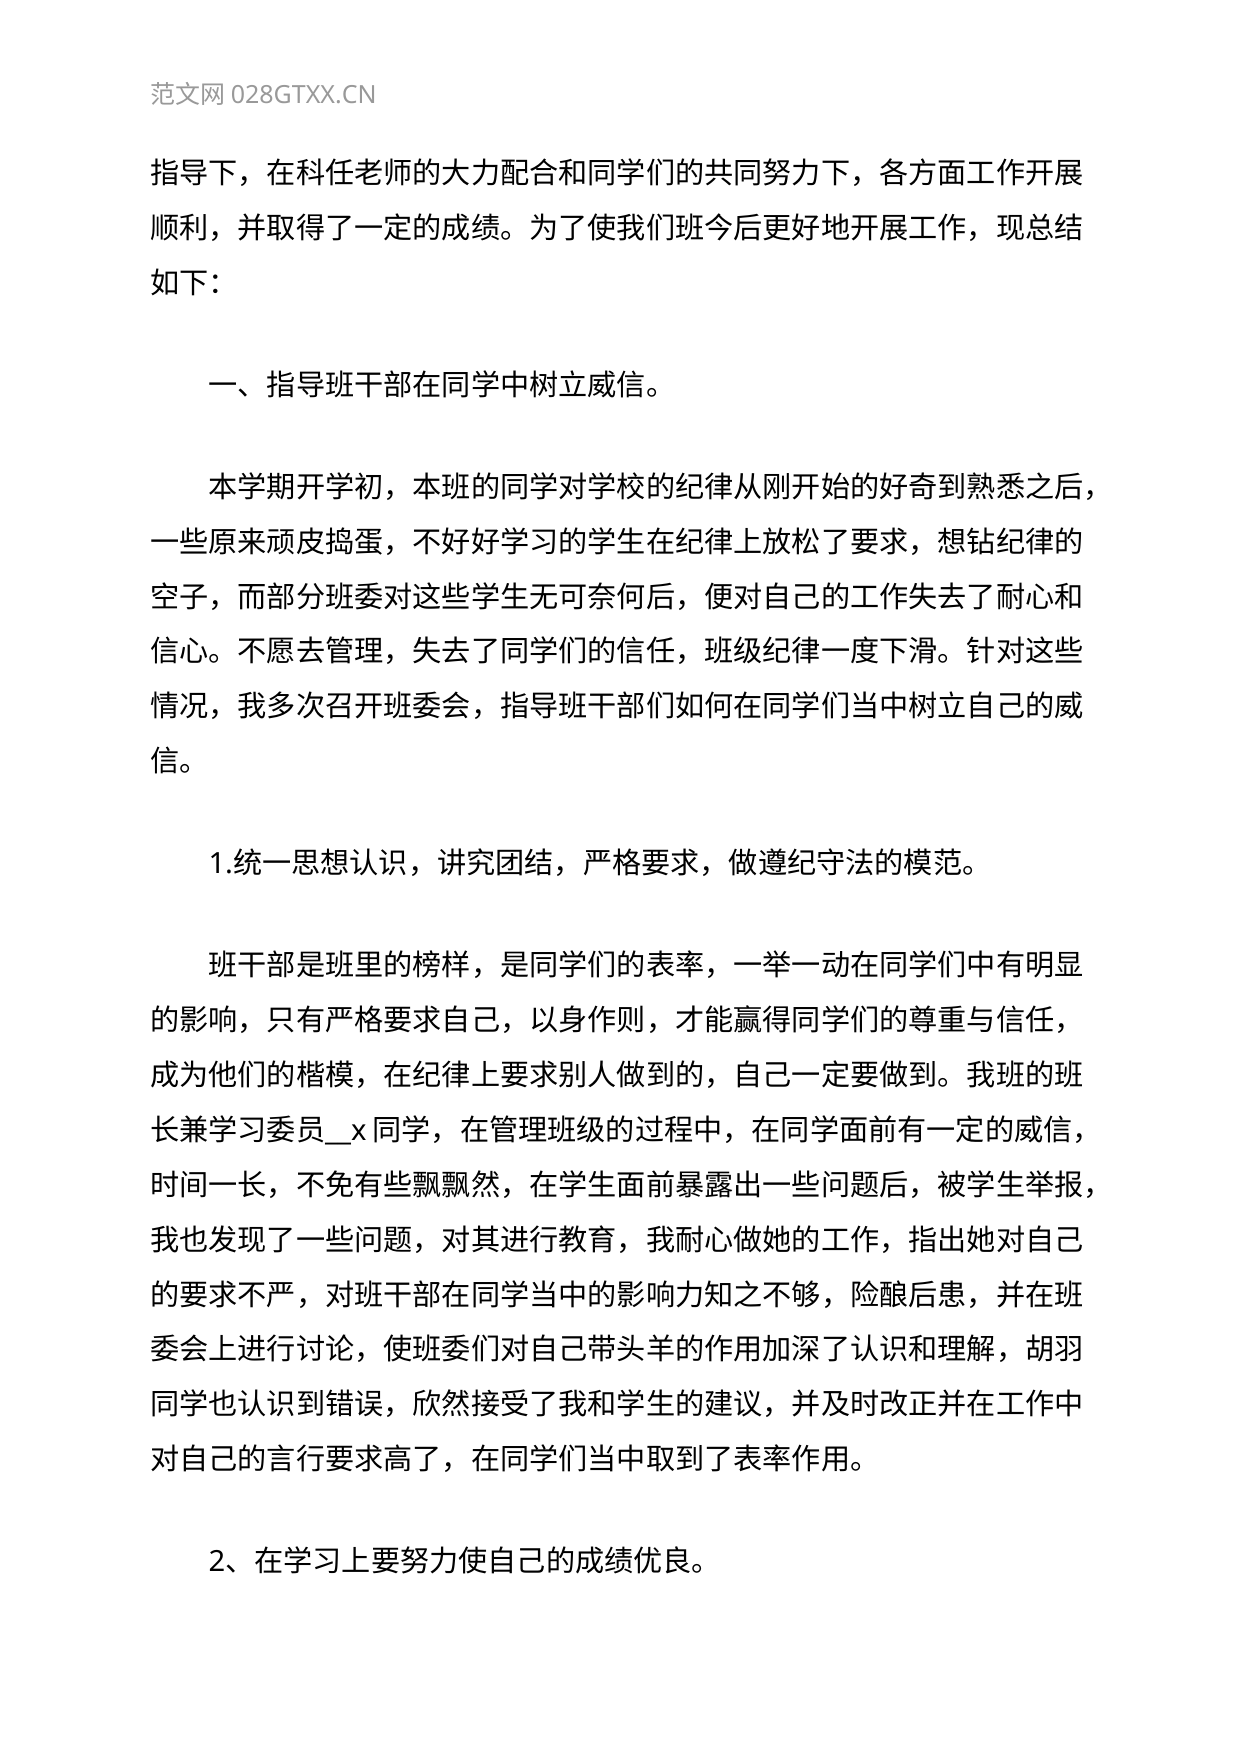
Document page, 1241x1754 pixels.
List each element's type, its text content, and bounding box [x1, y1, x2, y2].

text 本学期开学初，本班的同学对学校的纪律从刚开始的好奇到熟悉之后，一些原来顽皮捣蛋，不好好学习的学生在纪律上放松了要求，想钻纪律的空子，而部分班委对这些学生无可奈何后，便对自己的工作失去了耐心和信心。不愿去管理，失去了同学们的信任，班级纪律一度下滑。针对这些情况，我多次召开班委会，指导班干部们如何在同学们当中树立自己的威信。 [150, 463, 1090, 780]
text 1.统一思想认识，讲究团结，严格要求，做遵纪守法的模范。 [150, 839, 1090, 882]
text 一、指导班干部在同学中树立威信。 [150, 362, 1090, 404]
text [150, 150, 1090, 302]
text 2、在学习上要努力使自己的成绩优良。 [150, 1537, 1090, 1580]
text 班干部是班里的榜样，是同学们的表率，一举一动在同学们中有明显的影响，只有严格要求自己，以身作则，才能赢得同学们的尊重与信任，成为他们的楷模，在纪律上要求别人做到的，自己一定要做到。我班的班长兼学习委员__x同学，在管理班级的过程中，在同学面前有一定的威信，时间一长，不免有些飘飘然，在学生面前暴露出一些问题后，被学生举报，我也发现了一些问题，对其进行教育，我耐心做她的工作，指出她对自己的要求不严，对班干部在同学当中的影响力知之不够，险酿后患，并在班委会上进行讨论，使班委们对自己带头羊的作用加深了认识和理解，胡羽同学也认识到错误，欣然接受了我和学生的建议，并及时改正并在工作中对自己的言行要求高了，在同学们当中取到了表率作用。 [150, 942, 1090, 1478]
